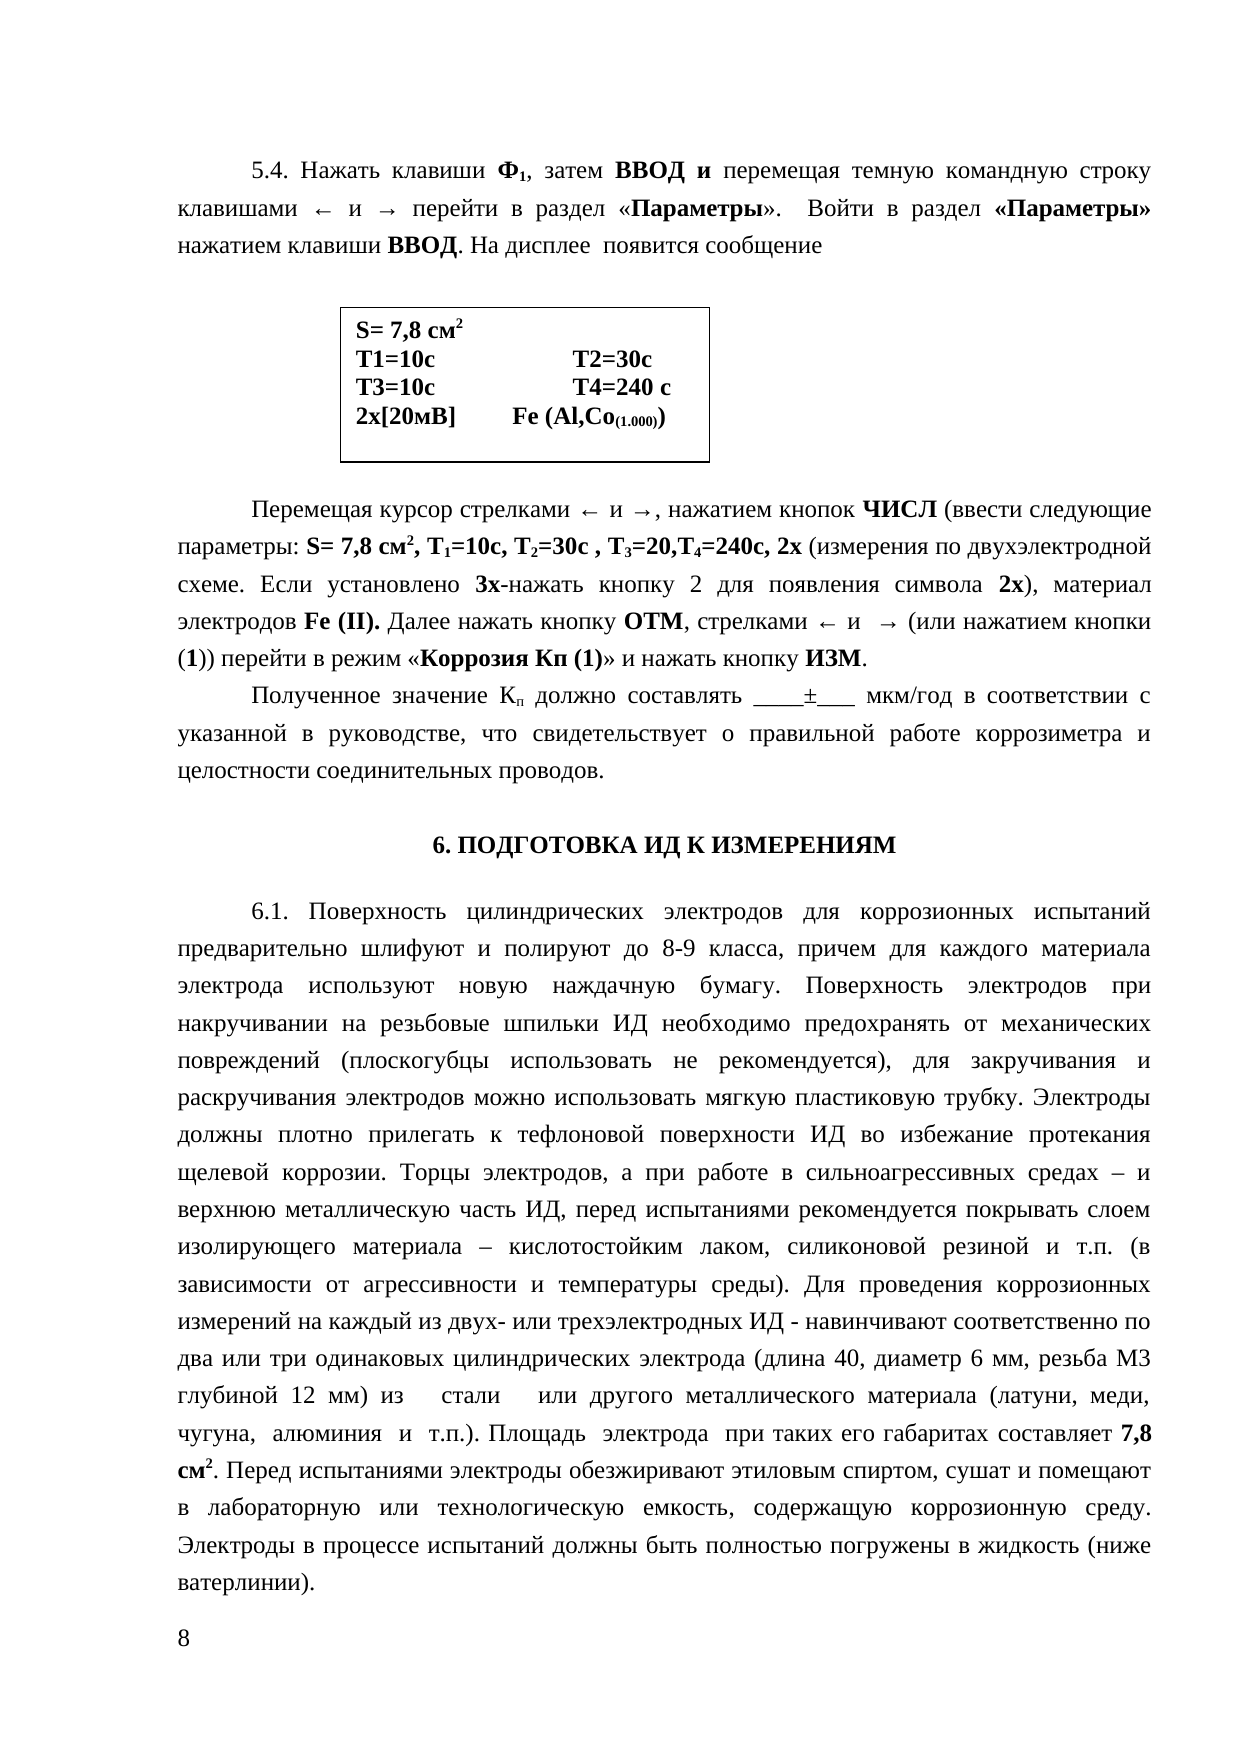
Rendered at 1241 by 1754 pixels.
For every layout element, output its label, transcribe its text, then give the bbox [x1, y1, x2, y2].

text 6.1. Поверхность цилиндрических электродов для коррозионных испытаний предварительно шлифуют и полируют до 8-9 класса, причем для каждого материала электрода используют новую наждачную бумагу. Поверхность электродов при накручивании на резьбовые шпильки ИД необходимо предохранять от механических повреждений (плоскогубцы использовать не рекомендуется), для закручивания и раскручивания электродов можно использовать мягкую пластиковую трубку. Электроды должны плотно прилегать к тефлоновой поверхности ИД во избежание протекания щелевой коррозии. Торцы электродов, а при работе в сильноагрессивных средах – и верхнюю металлическую часть ИД, перед испытаниями рекомендуется покрывать слоем изолирующего материала – кислотостойким лаком, силиконовой резиной и т.п. (в зависимости от агрессивности и температуры среды). Для проведения коррозионных измерений на каждый из двух- или трехэлектродных ИД - навинчивают соответственно по два или три одинаковых цилиндрических электрода (длина 40, диаметр 6 мм, резьба М3 глубиной 12 мм) из стали или другого металлического материала (латуни, меди, чугуна, алюминия и т.п.). Площадь электрода при таких его габаритах составляет 7,8 см2. Перед испытаниями электроды обезжиривают этиловым спиртом, сушат и помещают в лабораторную или технологическую емкость, содержащую коррозионную среду. Электроды в процессе испытаний должны быть полностью погружены в жидкость (ниже ватерлинии). [177, 896, 1152, 1596]
text 5.4. Нажать клавиши Ф1, затем ВВОД и перемещая темную командную строку клавишами ← и → перейти в раздел «Параметры». Войти в раздел «Параметры» нажатием клавиши ВВОД. На дисплее появится сообщение [177, 155, 1152, 259]
subtitle 6. ПОДГОТОВКА ИД К ИЗМЕРЕНИЯМ [177, 830, 1152, 858]
text Перемещая курсор стрелками ← и →, нажатием кнопок ЧИСЛ (ввести следующие параметры: S= 7,8 см2, T1=10c, T2=30c , T3=20,T4=240с, 2х (измерения по двухэлектродной схеме. Если установлено 3х-нажать кнопку 2 для появления символа 2х), материал электродов Fe (II). Далее нажать кнопку ОТМ, стрелками ← и → (или нажатием кнопки (1)) перейти в режим «Коррозия Кп (1)» и нажать кнопку ИЗМ. [177, 494, 1152, 672]
text Полученное значение Кп должно составлять ____±___ мкм/год в соответствии с указанной в руководстве, что свидетельствует о правильной работе коррозиметра и целостности соединительных проводов. [177, 681, 1152, 784]
